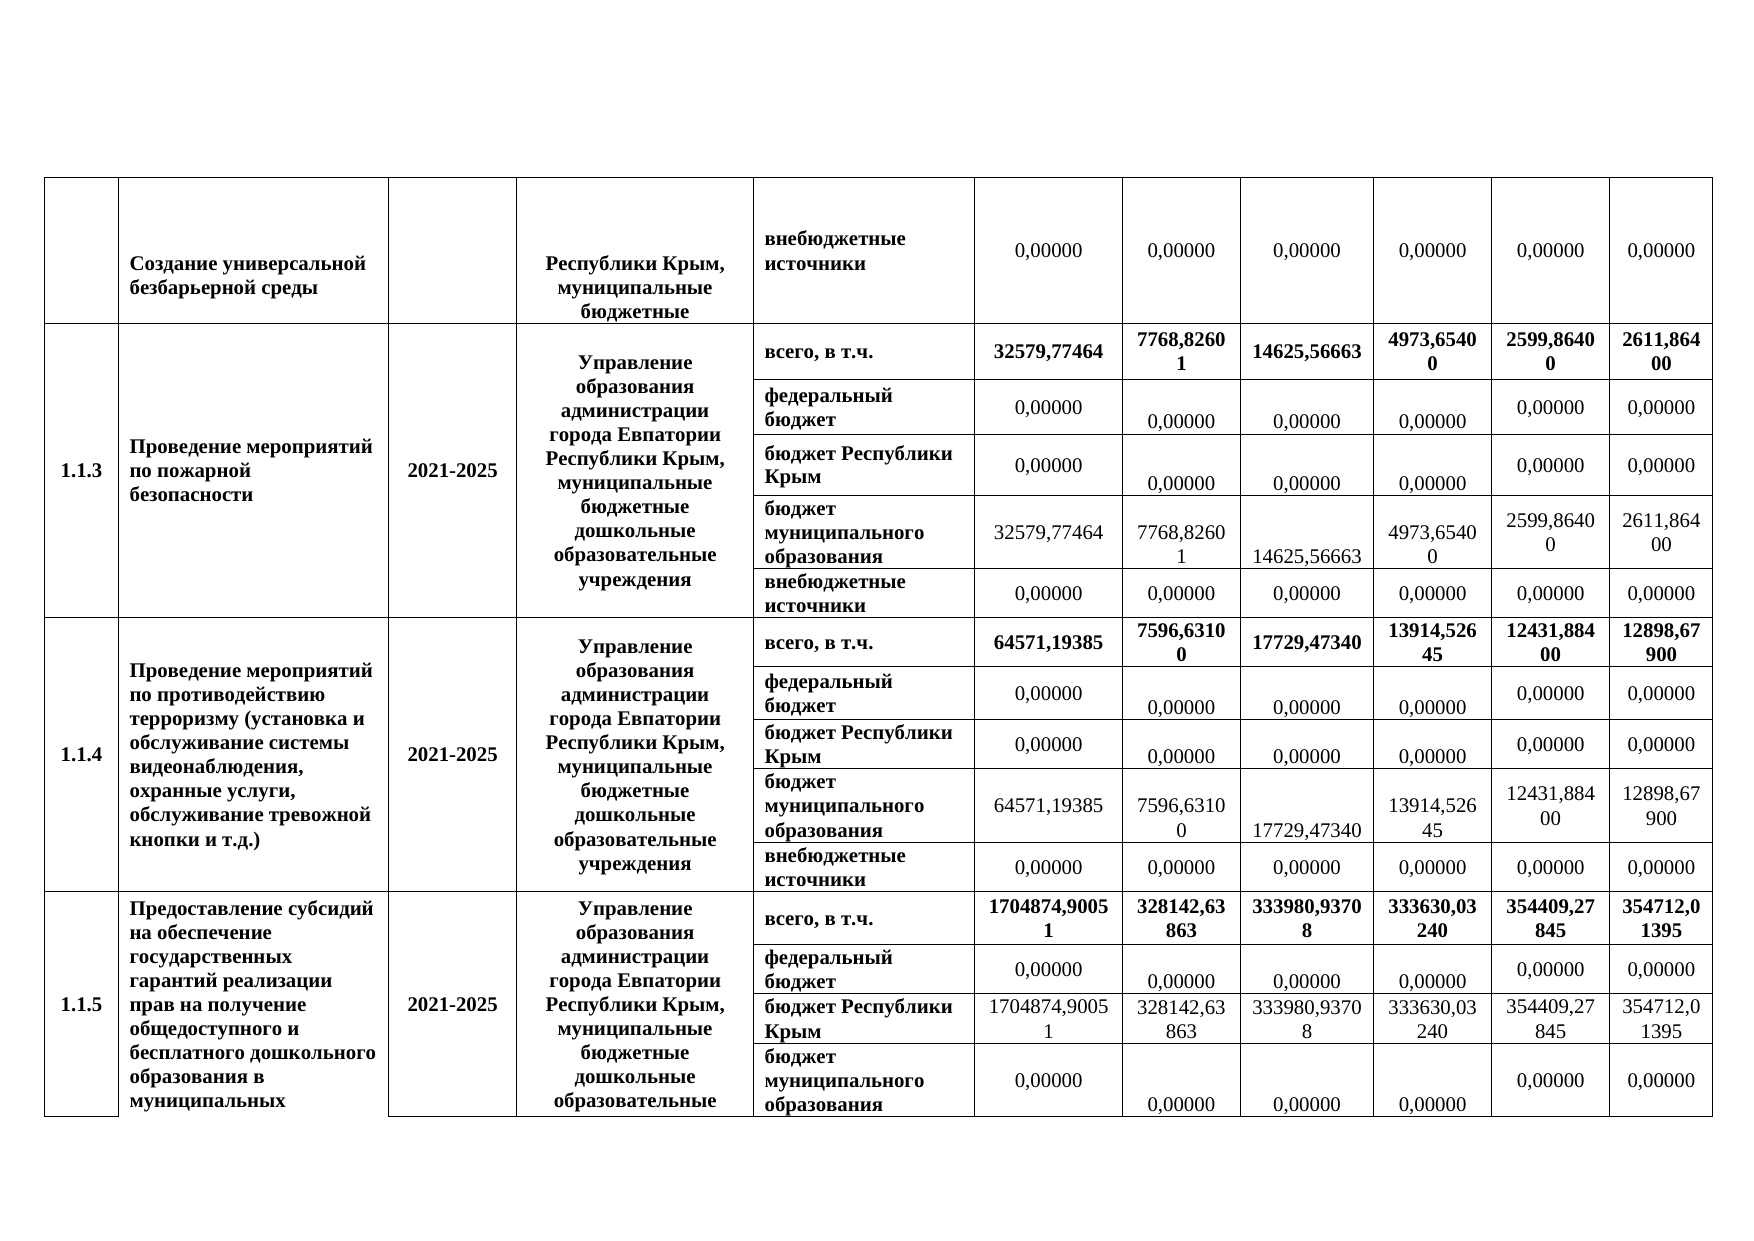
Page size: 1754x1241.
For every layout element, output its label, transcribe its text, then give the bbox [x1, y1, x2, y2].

table_cell 0,00000 [1374, 380, 1491, 433]
table_cell 0,00000 [975, 720, 1122, 768]
table_cell 0,00000 [1123, 1044, 1240, 1116]
table_cell 0,00000 [1241, 667, 1373, 719]
table_cell 0,00000 [975, 435, 1122, 494]
table_cell 7768,82601 [1123, 324, 1240, 379]
table_cell внебюджетные источники [754, 178, 974, 323]
table_cell 0,00000 [1610, 569, 1712, 617]
table_cell 0,00000 [1492, 667, 1609, 719]
table_cell 0,00000 [1123, 380, 1240, 433]
table_cell 0,00000 [1610, 380, 1712, 433]
table_cell 0,00000 [1492, 380, 1609, 433]
table_cell 0,00000 [1610, 435, 1712, 494]
table_cell 1.1.4 [45, 618, 118, 891]
table_cell 12431,88400 [1492, 769, 1609, 842]
table_cell 0,00000 [975, 380, 1122, 433]
table_cell 0,00000 [1241, 380, 1373, 433]
table_cell 14625,56663 [1241, 496, 1373, 568]
table_cell Предоставление субсидий на обеспечение государственных гарантий реализации прав на получение общедоступного и бесплатного дошкольного образования в муниципальных дошкольных образовательных учреждениях, включая расходы на оплату труда, приобретение учебников и учебных пособий, средств обучения, игр, игрушек (за исключением расходов на содержание зданий и оплату коммунальных услуг, осуществляемых из местных бюджетов) [119, 892, 388, 1116]
table_cell 0,00000 [1123, 569, 1240, 617]
table_cell 0,00000 [1374, 667, 1491, 719]
table_cell 0,00000 [1610, 720, 1712, 768]
table_cell 0,00000 [1610, 667, 1712, 719]
table_cell 0,00000 [1492, 1044, 1609, 1116]
table_cell бюджет Республики Крым [754, 720, 974, 768]
table_cell 32579,77464 [975, 496, 1122, 568]
table_cell 2021-2025 [389, 618, 516, 891]
table_cell 354712,01395 [1610, 892, 1712, 944]
table_cell федеральный бюджет [754, 380, 974, 433]
table_cell 0,00000 [1123, 435, 1240, 494]
table_cell 0,00000 [1492, 569, 1609, 617]
table_cell всего, в т.ч. [754, 892, 974, 944]
table_cell 0,00000 [1610, 945, 1712, 993]
table_cell Управление образования администрации города Евпатории Республики Крым, муниципальные бюджетные дошкольные образовательные учреждения [517, 618, 753, 891]
table_cell 354712,01395 [1610, 994, 1712, 1043]
table_cell внебюджетные источники [754, 569, 974, 617]
table_cell 328142,63863 [1123, 892, 1240, 944]
table_cell 12898,67900 [1610, 618, 1712, 666]
table_cell 2021-2025 [389, 324, 516, 617]
table_cell 0,00000 [975, 1044, 1122, 1116]
table_cell 64571,19385 [975, 769, 1122, 842]
table_cell 0,00000 [975, 945, 1122, 993]
table_cell 0,00000 [1492, 843, 1609, 891]
table_cell всего, в т.ч. [754, 618, 974, 666]
table_cell бюджет муниципального образования [754, 769, 974, 842]
table_cell 0,00000 [1241, 435, 1373, 494]
table_cell 328142,63863 [1123, 994, 1240, 1043]
table_cell 0,00000 [1492, 435, 1609, 494]
table_cell федеральный бюджет [754, 667, 974, 719]
table_cell 2599,86400 [1492, 324, 1609, 379]
table_cell 0,00000 [1123, 178, 1240, 323]
table_cell Управление образования администрации города Евпатории Республики Крым, муниципальные бюджетные дошкольные образовательные учреждения [517, 892, 753, 1116]
table_cell 0,00000 [1241, 1044, 1373, 1116]
table_cell Проведение мероприятий по пожарной безопасности [119, 324, 388, 617]
table_cell 0,00000 [1610, 178, 1712, 323]
table_cell 0,00000 [975, 843, 1122, 891]
table_cell 0,00000 [1123, 843, 1240, 891]
table_cell бюджет муниципального образования [754, 1044, 974, 1116]
table_cell бюджет муниципального образования [754, 496, 974, 568]
table_cell 0,00000 [1374, 435, 1491, 494]
table_cell 354409,27845 [1492, 994, 1609, 1043]
table_cell всего, в т.ч. [754, 324, 974, 379]
table_cell 333980,93708 [1241, 994, 1373, 1043]
table_cell 0,00000 [975, 178, 1122, 323]
table_cell 0,00000 [1241, 178, 1373, 323]
table_cell бюджет Республики Крым [754, 994, 974, 1043]
table_cell 32579,77464 [975, 324, 1122, 379]
table_cell 0,00000 [1610, 843, 1712, 891]
table_cell 17729,47340 [1241, 618, 1373, 666]
table_cell 14625,56663 [1241, 324, 1373, 379]
table_cell 2611,86400 [1610, 324, 1712, 379]
table_cell 0,00000 [1374, 1044, 1491, 1116]
table_cell 2611,86400 [1610, 496, 1712, 568]
table_cell 1704874,90051 [975, 892, 1122, 944]
table_cell 0,00000 [1374, 178, 1491, 323]
table_cell 17729,47340 [1241, 769, 1373, 842]
table_cell Проведение мероприятий по противодействию терроризму (установка и обслуживание системы видеонаблюдения, охранные услуги, обслуживание тревожной кнопки и т.д.) [119, 618, 388, 891]
table_cell 333980,93708 [1241, 892, 1373, 944]
table_cell федеральный бюджет [754, 945, 974, 993]
table_cell 0,00000 [1374, 569, 1491, 617]
table_cell 0,00000 [1241, 569, 1373, 617]
table_cell 0,00000 [1492, 178, 1609, 323]
table_cell 0,00000 [975, 569, 1122, 617]
table_cell Управление образования администрации города Евпатории Республики Крым, муниципальные бюджетные дошкольные образовательные учреждения [517, 324, 753, 617]
table_cell 0,00000 [1123, 945, 1240, 993]
table_cell 0,00000 [1241, 945, 1373, 993]
table_cell 64571,19385 [975, 618, 1122, 666]
table_cell 0,00000 [1241, 720, 1373, 768]
table_cell 7596,63100 [1123, 618, 1240, 666]
table_cell 1.1.5 [45, 892, 118, 1116]
table_cell 0,00000 [975, 667, 1122, 719]
table_cell 0,00000 [1492, 720, 1609, 768]
table_cell 4973,65400 [1374, 324, 1491, 379]
table_cell 333630,03240 [1374, 994, 1491, 1043]
table_cell 7596,63100 [1123, 769, 1240, 842]
table_cell 0,00000 [1123, 720, 1240, 768]
table_cell 354409,27845 [1492, 892, 1609, 944]
table_cell 12431,88400 [1492, 618, 1609, 666]
table_cell 0,00000 [1241, 843, 1373, 891]
table_cell 333630,03240 [1374, 892, 1491, 944]
table_cell внебюджетные источники [754, 843, 974, 891]
table_cell 0,00000 [1374, 843, 1491, 891]
table_cell 13914,52645 [1374, 618, 1491, 666]
table_cell 0,00000 [1610, 1044, 1712, 1116]
table_cell 4973,65400 [1374, 496, 1491, 568]
table_cell 13914,52645 [1374, 769, 1491, 842]
table_cell 12898,67900 [1610, 769, 1712, 842]
table_cell бюджет Республики Крым [754, 435, 974, 494]
table_cell 0,00000 [1123, 667, 1240, 719]
table_cell 0,00000 [1492, 945, 1609, 993]
table_cell 1704874,90051 [975, 994, 1122, 1043]
table_cell 2021-2025 [389, 892, 516, 1116]
table_cell 2599,86400 [1492, 496, 1609, 568]
table_cell 0,00000 [1374, 720, 1491, 768]
table_cell 1.1.3 [45, 324, 118, 617]
table_cell 7768,82601 [1123, 496, 1240, 568]
table_cell 0,00000 [1374, 945, 1491, 993]
